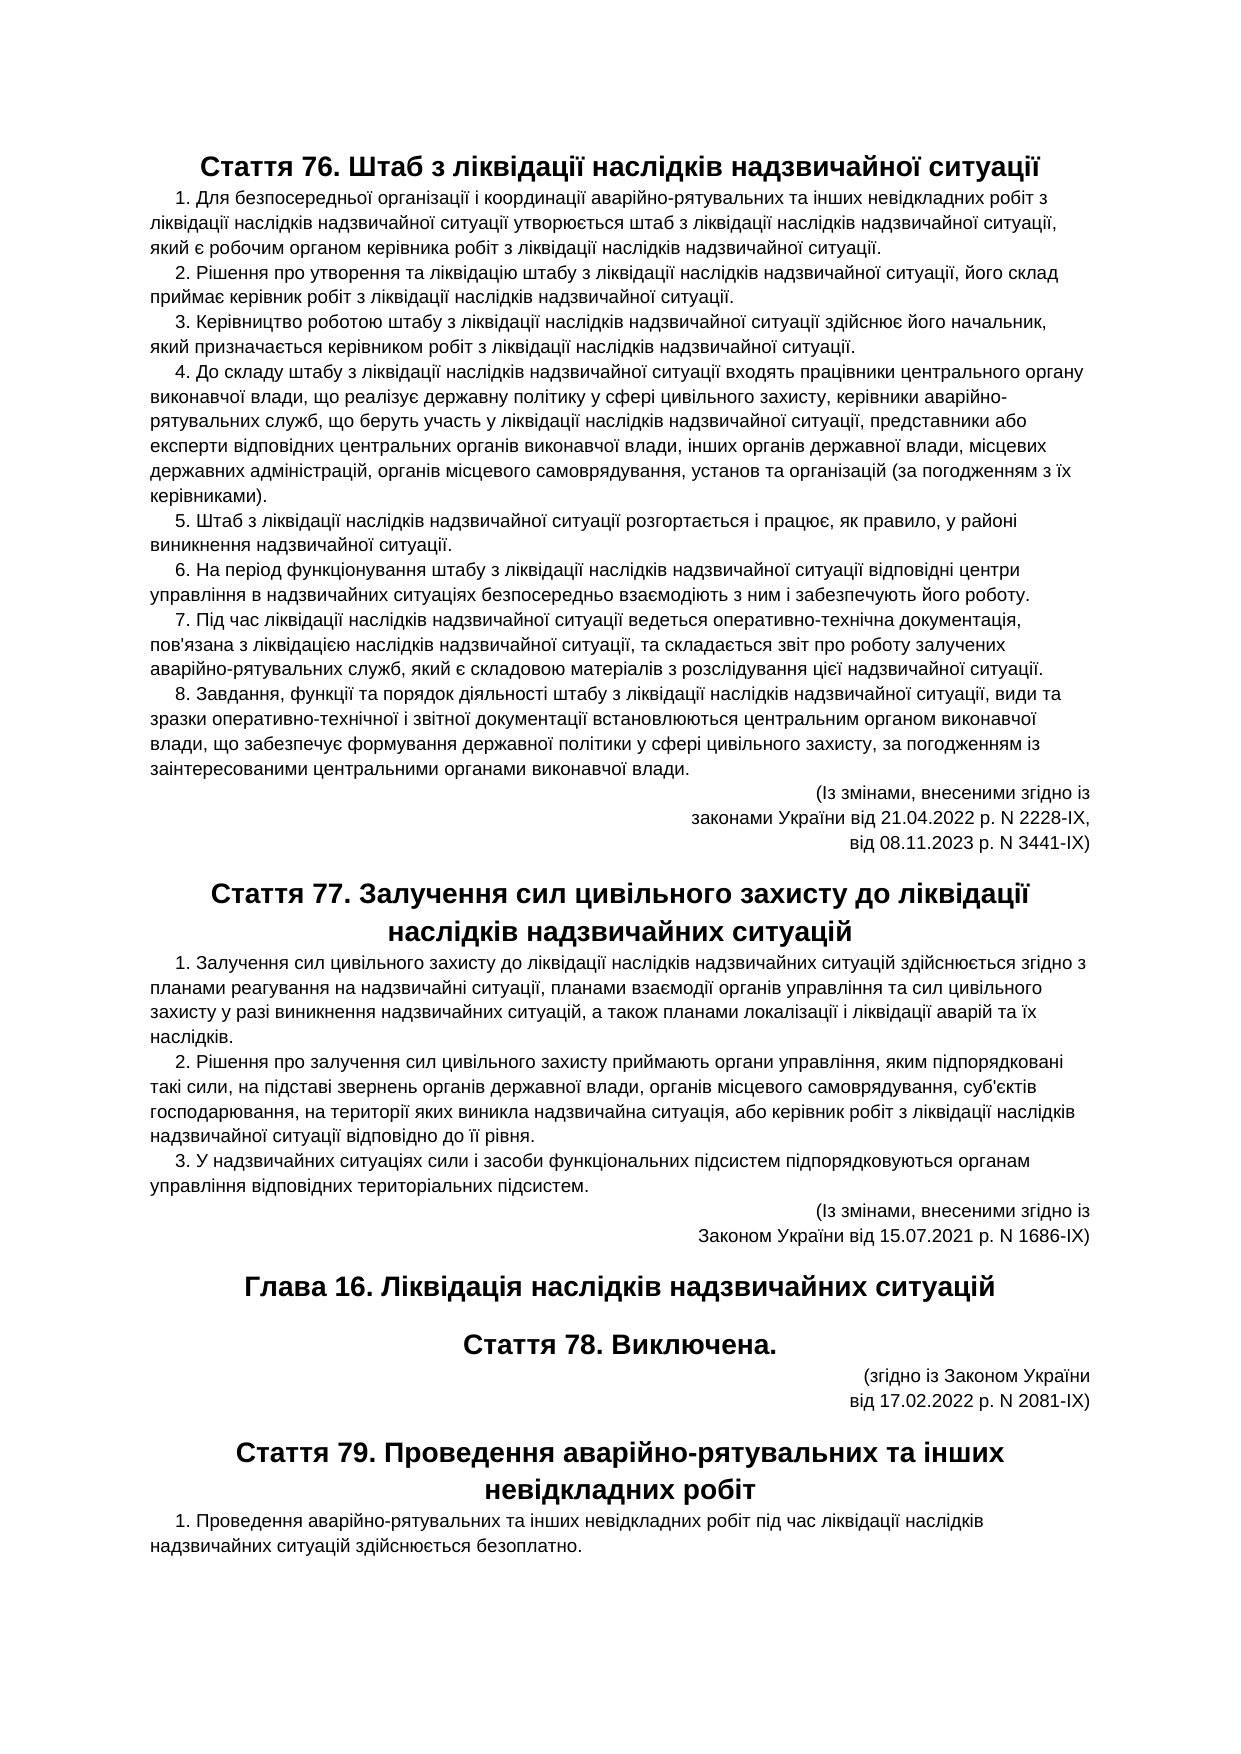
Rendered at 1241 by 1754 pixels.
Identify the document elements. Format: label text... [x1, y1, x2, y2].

text 3. У надзвичайних ситуаціях сили і засоби функціональних підсистем підпорядковуються органам управління відповідних територіальних підсистем. [150, 1150, 1090, 1196]
subtitle Стаття 76. Штаб з ліквідації наслідків надзвичайної ситуації [150, 150, 1090, 182]
subtitle Глава 16. Ліквідація наслідків надзвичайних ситуацій [150, 1270, 1090, 1302]
subtitle Стаття 79. Проведення аварійно-рятувальних та інших невідкладних робіт [150, 1436, 1090, 1505]
text 6. На період функціонування штабу з ліквідації наслідків надзвичайної ситуації відповідні центри управління в надзвичайних ситуаціях безпосередньо взаємодіють з ним і забезпечують його роботу. [150, 559, 1090, 605]
subtitle Стаття 77. Залучення сил цивільного захисту до ліквідації наслідків надзвичайних ситуацій [150, 877, 1090, 947]
text (Із змінами, внесеними згідно із Законом України від 15.07.2021 р. N 1686-IX) [150, 1200, 1090, 1246]
text (Із змінами, внесеними згідно із законами України від 21.04.2022 р. N 2228-IX, від 08.11.2023 р. N 3441-IX) [150, 782, 1090, 853]
text 5. Штаб з ліквідації наслідків надзвичайної ситуації розгортається і працює, як правило, у районі виникнення надзвичайної ситуації. [150, 509, 1090, 556]
text 7. Під час ліквідації наслідків надзвичайної ситуації ведеться оперативно-технічна документація, пов'язана з ліквідацією наслідків надзвичайної ситуації, та складається звіт про роботу залучених аварійно-рятувальних служб, який є складовою матеріалів з розслідування цієї надзвичайної ситуації. [150, 609, 1090, 680]
text (згідно із Законом України від 17.02.2022 р. N 2081-IX) [150, 1365, 1090, 1412]
text 3. Керівництво роботою штабу з ліквідації наслідків надзвичайної ситуації здійснює його начальник, який призначається керівником робіт з ліквідації наслідків надзвичайної ситуації. [150, 311, 1090, 357]
subtitle Стаття 78. Виключена. [150, 1328, 1090, 1361]
text 1. Залучення сил цивільного захисту до ліквідації наслідків надзвичайних ситуацій здійснюється згідно з планами реагування на надзвичайні ситуації, планами взаємодії органів управління та сил цивільного захисту у разі виникнення надзвичайних ситуацій, а також планами локалізації і ліквідації аварій та їх наслідків. [150, 952, 1090, 1048]
text 1. Для безпосередньої організації і координації аварійно-рятувальних та інших невідкладних робіт з ліквідації наслідків надзвичайної ситуації утворюється штаб з ліквідації наслідків надзвичайної ситуації, який є робочим органом керівника робіт з ліквідації наслідків надзвичайної ситуації. [150, 187, 1090, 258]
text 2. Рішення про залучення сил цивільного захисту приймають органи управління, яким підпорядковані такі сили, на підставі звернень органів державної влади, органів місцевого самоврядування, суб'єктів господарювання, на території яких виникла надзвичайна ситуація, або керівник робіт з ліквідації наслідків надзвичайної ситуації відповідно до її рівня. [150, 1051, 1090, 1147]
text 4. До складу штабу з ліквідації наслідків надзвичайної ситуації входять працівники центрального органу виконавчої влади, що реалізує державну політику у сфері цивільного захисту, керівники аварійно-рятувальних служб, що беруть участь у ліквідації наслідків надзвичайної ситуації, представники або експерти відповідних центральних органів виконавчої влади, інших органів державної влади, місцевих державних адміністрацій, органів місцевого самоврядування, установ та організацій (за погодженням з їх керівниками). [150, 361, 1090, 506]
text 1. Проведення аварійно-рятувальних та інших невідкладних робіт під час ліквідації наслідків надзвичайних ситуацій здійснюється безоплатно. [150, 1510, 1090, 1556]
text 2. Рішення про утворення та ліквідацію штабу з ліквідації наслідків надзвичайної ситуації, його склад приймає керівник робіт з ліквідації наслідків надзвичайної ситуації. [150, 262, 1090, 308]
text 8. Завдання, функції та порядок діяльності штабу з ліквідації наслідків надзвичайної ситуації, види та зразки оперативно-технічної і звітної документації встановлюються центральним органом виконавчої влади, що забезпечує формування державної політики у сфері цивільного захисту, за погодженням із заінтересованими центральними органами виконавчої влади. [150, 683, 1090, 779]
